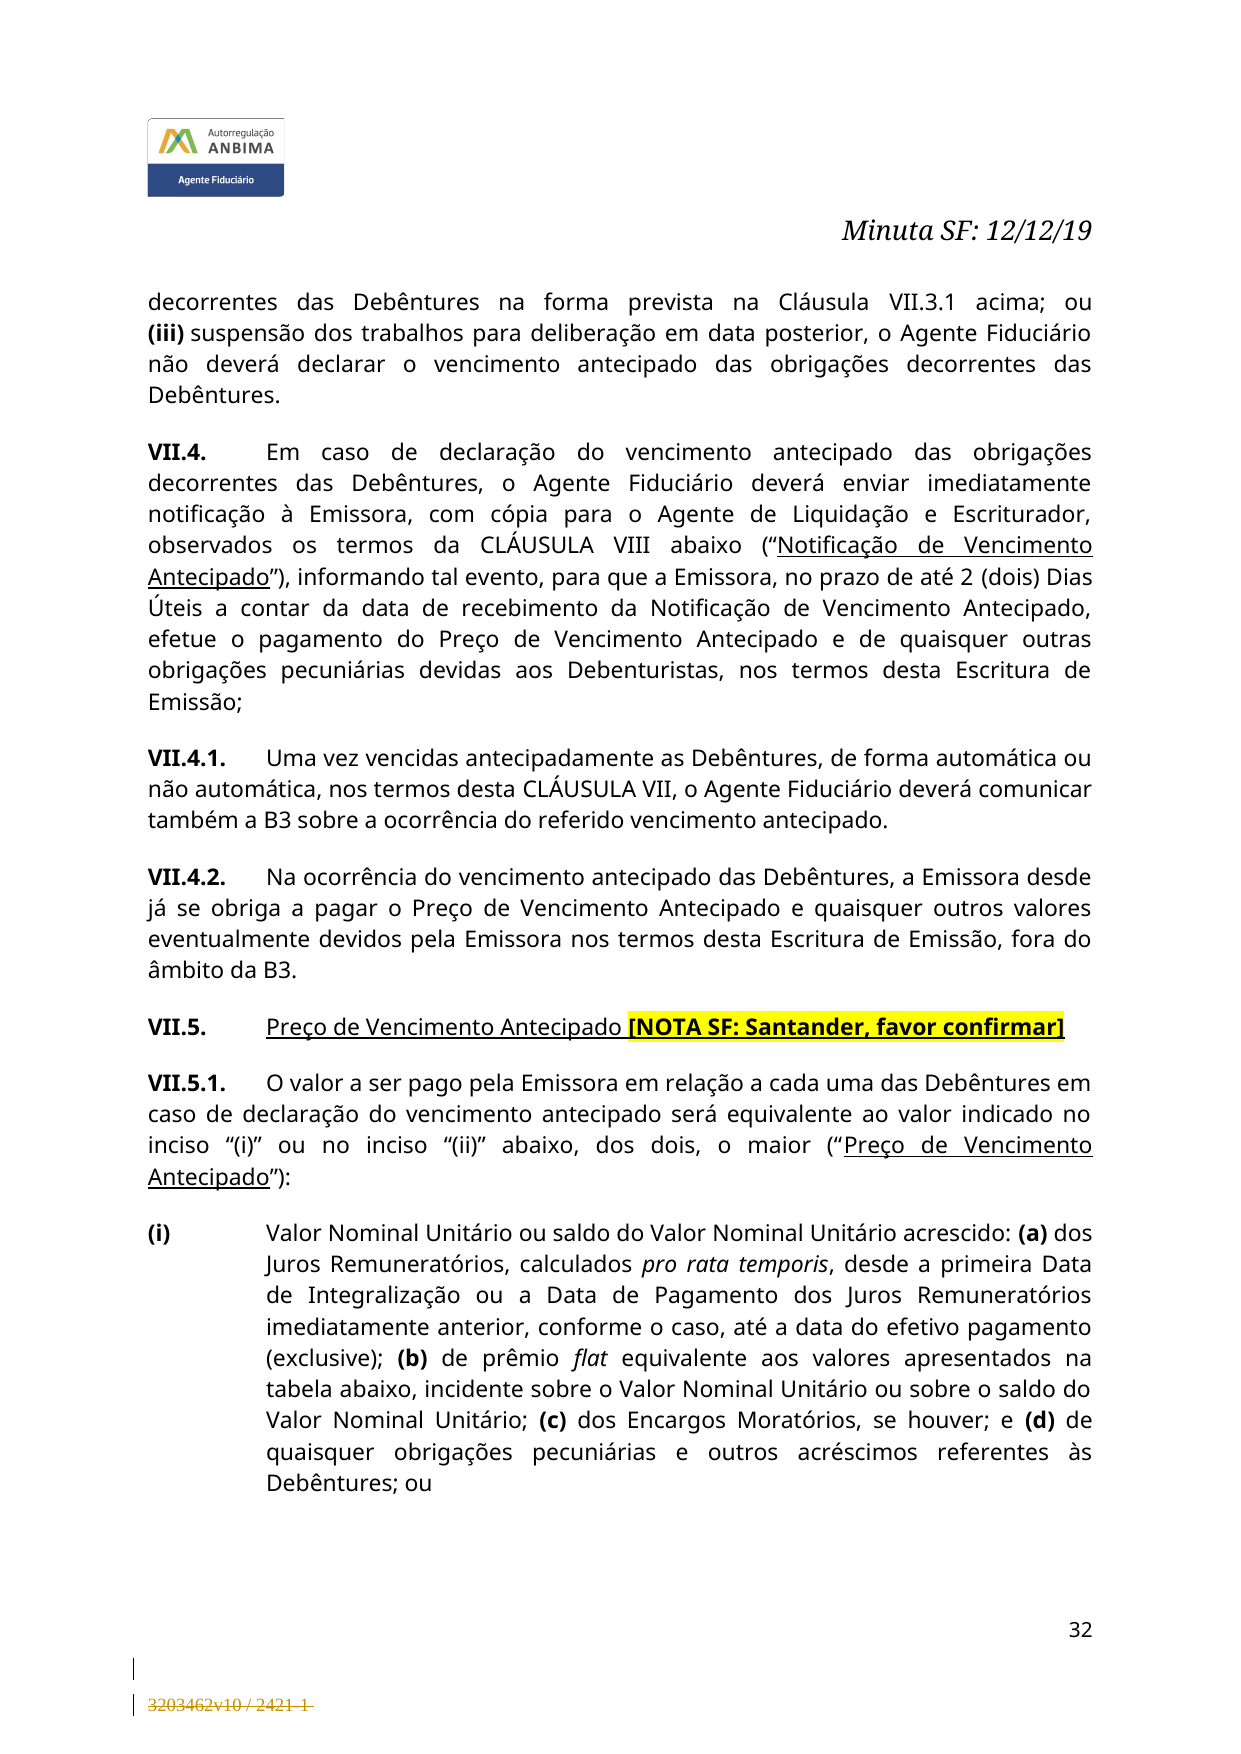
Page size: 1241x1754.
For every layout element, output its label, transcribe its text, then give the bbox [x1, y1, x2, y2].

list Em caso de declaração do vencimento antecipado das obrigações decorrentes das Debêntures, o Agente Fiduciário deverá enviar imediatamente notificação à Emissora, com cópia para o Agente de Liquidação e Escriturador, observados os termos da CLÁUSULA VIII abaixo (“Notificação de Vencimento Antecipado”), informando tal evento, para que a Emissora, no prazo de até 2 (dois) Dias Úteis a contar da data de recebimento da Notificação de Vencimento Antecipado, efetue o pagamento do Preço de Vencimento Antecipado e de quaisquer outras obrigações pecuniárias devidas aos Debenturistas, nos termos desta Escritura de Emissão; [148, 435, 1092, 716]
list Preço de Vencimento Antecipado [NOTA SF: Santander, favor confirmar] [148, 1010, 1092, 1041]
list Na ocorrência do vencimento antecipado das Debêntures, a Emissora desde já se obriga a pagar o Preço de Vencimento Antecipado e quaisquer outros valores eventualmente devidos pela Emissora nos termos desta Escritura de Emissão, fora do âmbito da B3. [148, 860, 1092, 985]
text (i) Valor Nominal Unitário ou saldo do Valor Nominal Unitário acrescido: (a) dos Juros Remuneratórios, calculados pro rata temporis, desde a primeira Data de Integralização ou a Data de Pagamento dos Juros Remuneratórios imediatamente anterior, conforme o caso, até a data do efetivo pagamento (exclusive); (b) de prêmio flat equivalente aos valores apresentados na tabela abaixo, incidente sobre o Valor Nominal Unitário ou sobre o saldo do Valor Nominal Unitário; (c) dos Encargos Moratórios, se houver; e (d) de quaisquer obrigações pecuniárias e outros acréscimos referentes às Debêntures; ou [148, 1216, 1092, 1497]
list O valor a ser pago pela Emissora em relação a cada uma das Debêntures em caso de declaração do vencimento antecipado será equivalente ao valor indicado no inciso “(i)” ou no inciso “(ii)” abaixo, dos dois, o maior (“Preço de Vencimento Antecipado”): [148, 1066, 1092, 1191]
picture [147, 118, 285, 197]
list Uma vez vencidas antecipadamente as Debêntures, de forma automática ou não automática, nos termos desta CLÁUSULA VII, o Agente Fiduciário deverá comunicar também a B3 sobre a ocorrência do referido vencimento antecipado. [148, 741, 1092, 835]
